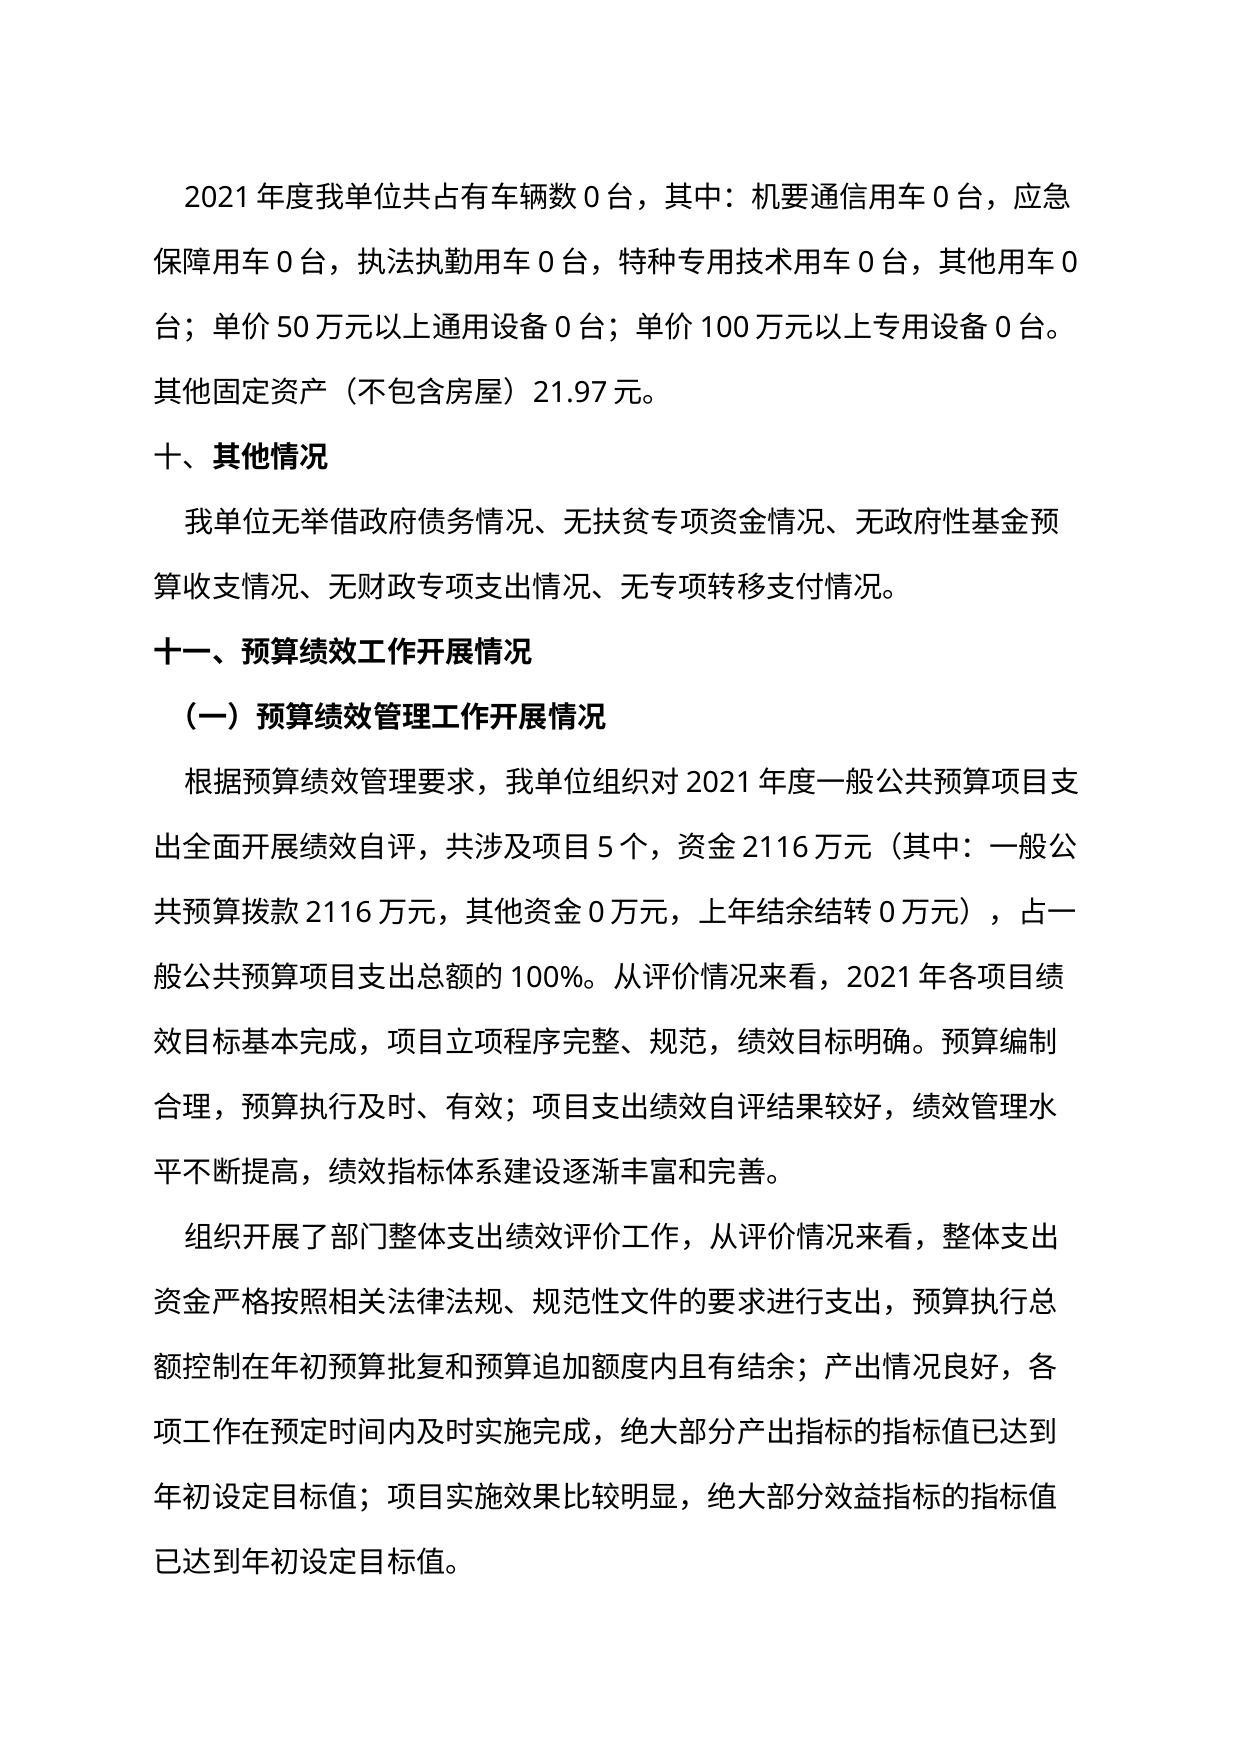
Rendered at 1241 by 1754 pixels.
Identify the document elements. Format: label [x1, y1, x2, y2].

text [153, 162, 1087, 1592]
